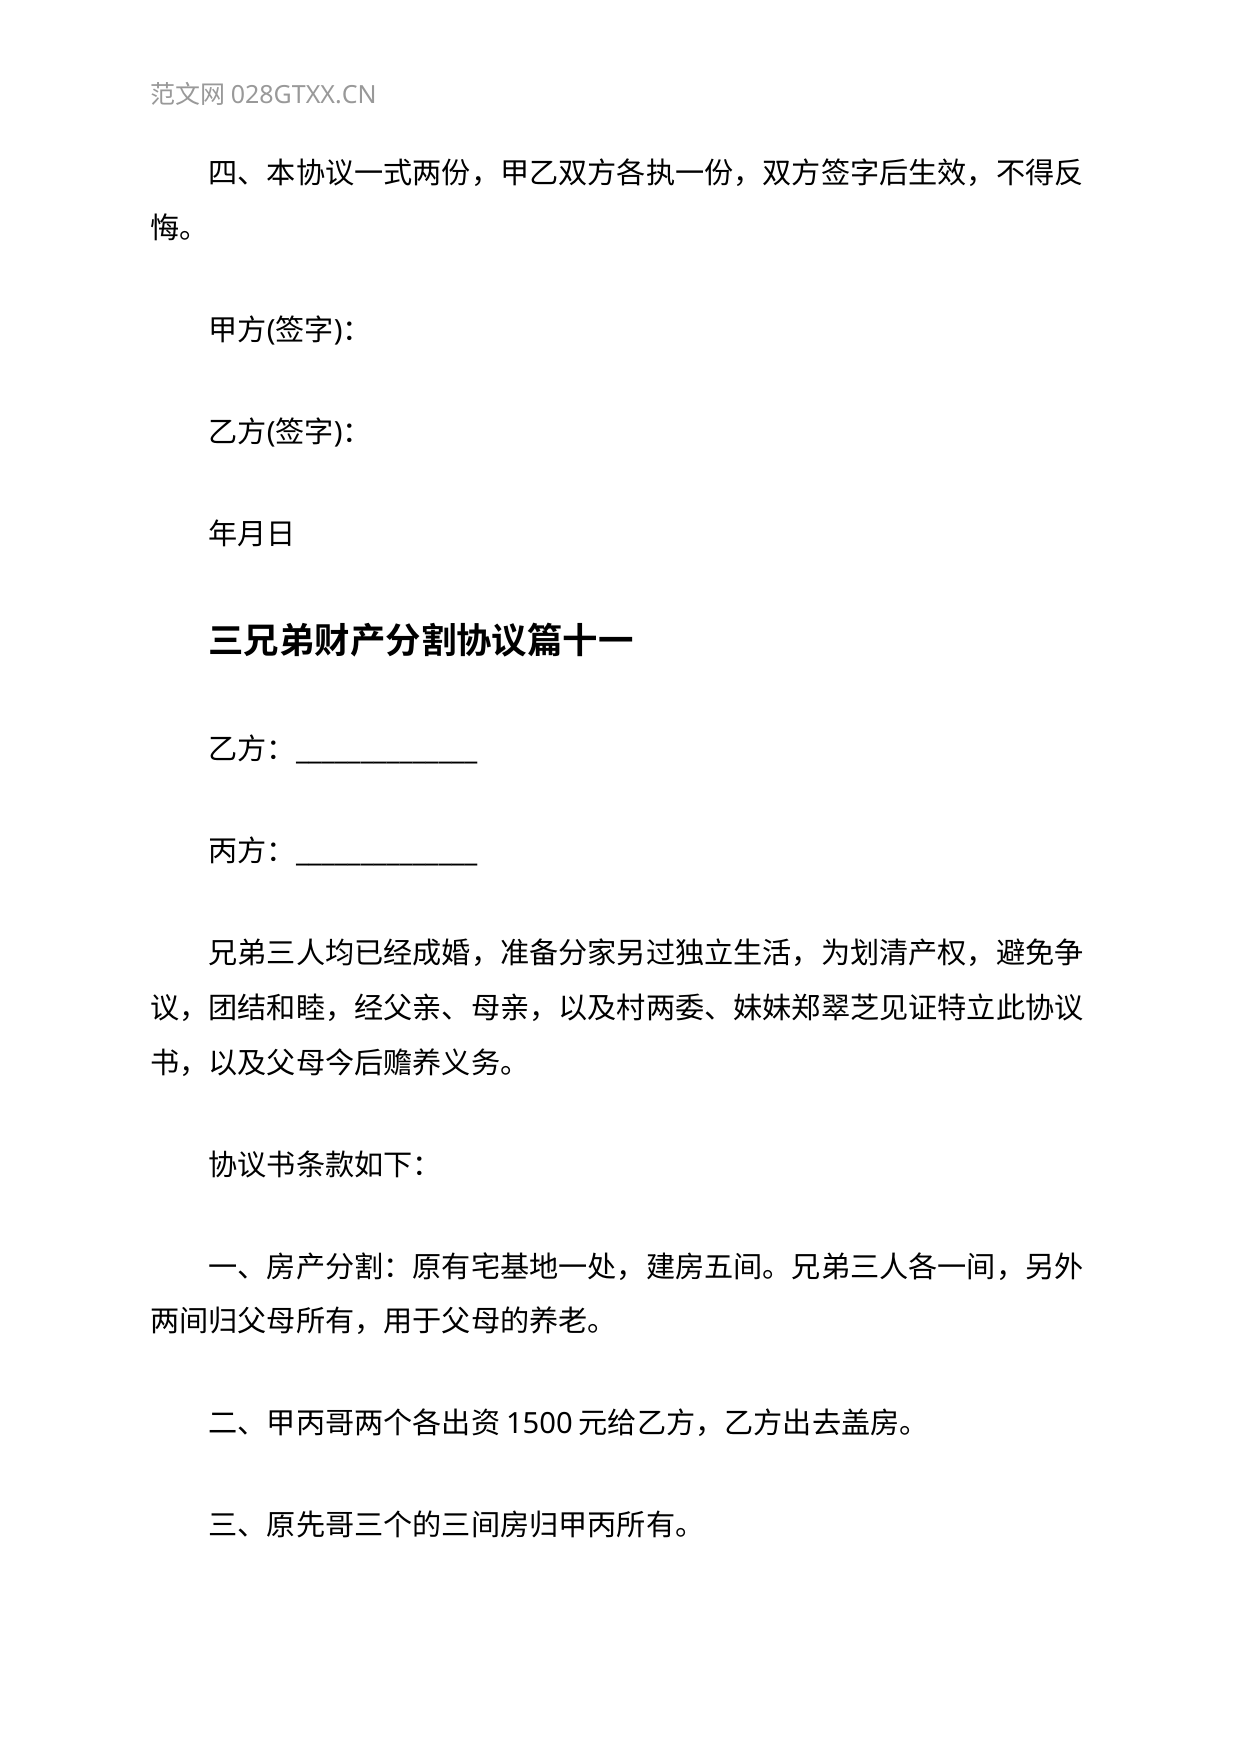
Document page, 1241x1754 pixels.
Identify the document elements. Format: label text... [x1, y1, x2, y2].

text 兄弟三人均已经成婚，准备分家另过独立生活，为划清产权，避免争议，团结和睦，经父亲、母亲，以及村两委、妹妹郑翠芝见证特立此协议书，以及父母今后赡养义务。 [150, 930, 1090, 1082]
text 乙方：______________ [150, 726, 1090, 768]
text 年月日 [150, 511, 1090, 553]
text 四、本协议一式两份，甲乙双方各执一份，双方签字后生效，不得反悔。 [150, 150, 1090, 247]
text 丙方：______________ [150, 828, 1090, 870]
text 协议书条款如下： [150, 1141, 1090, 1184]
text 三兄弟财产分割协议篇十一 [150, 612, 1090, 664]
text 甲方(签字)： [150, 307, 1090, 349]
text 一、房产分割：原有宅基地一处，建房五间。兄弟三人各一间，另外两间归父母所有，用于父母的养老。 [150, 1243, 1090, 1340]
text 乙方(签字)： [150, 409, 1090, 451]
text 三、原先哥三个的三间房归甲丙所有。 [150, 1502, 1090, 1544]
text 二、甲丙哥两个各出资1500元给乙方，乙方出去盖房。 [150, 1400, 1090, 1442]
